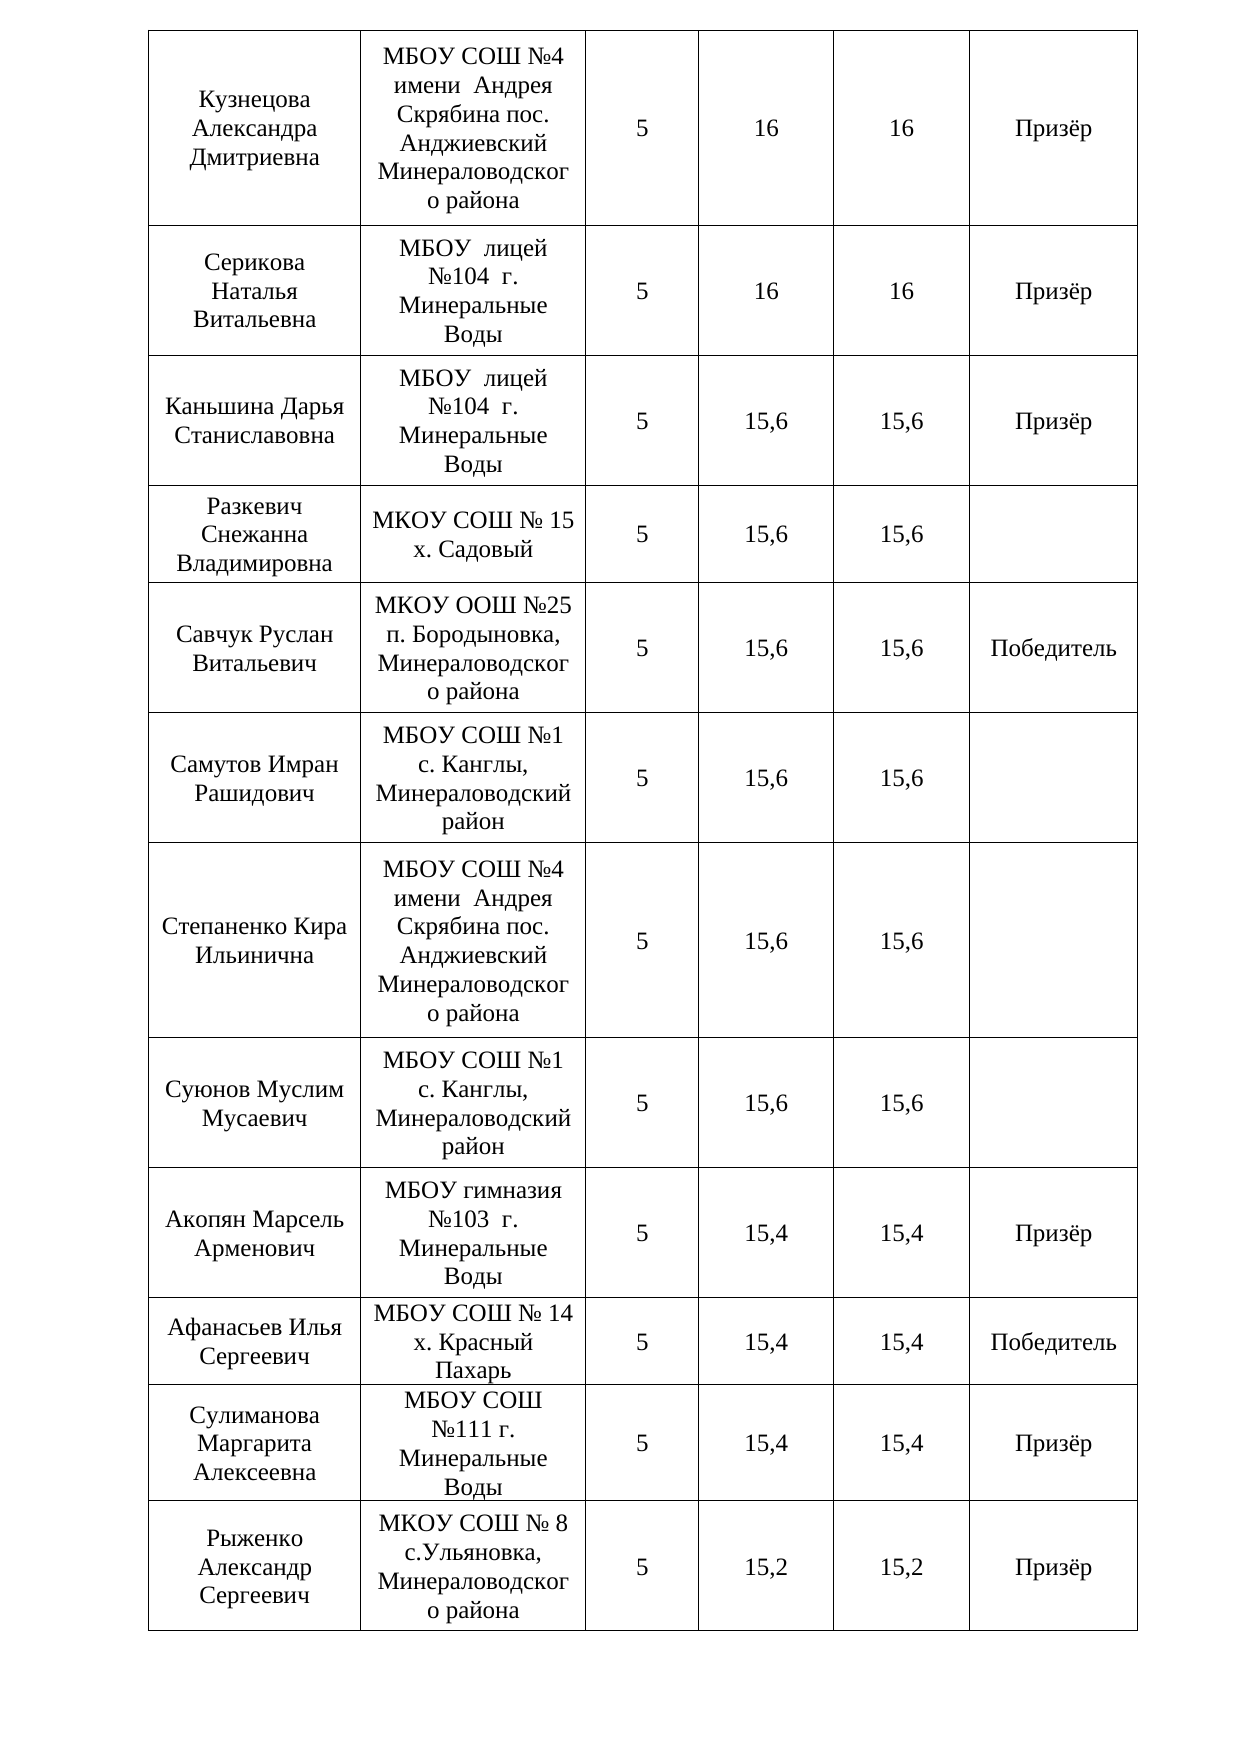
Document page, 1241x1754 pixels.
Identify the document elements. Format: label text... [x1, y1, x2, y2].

table_cell Призёр [970, 1501, 1137, 1630]
table_cell 15,6 [699, 356, 833, 484]
table_cell 5 [586, 1501, 698, 1630]
table_cell 5 [586, 31, 698, 224]
table_cell МКОУ ООШ №25 п. Бородыновка, Минераловодского района [361, 583, 585, 712]
table_cell 15,2 [834, 1501, 969, 1630]
table_cell 5 [586, 486, 698, 582]
table_cell 5 [586, 226, 698, 354]
table_cell 15,4 [699, 1168, 833, 1297]
table_cell 15,4 [834, 1298, 969, 1384]
table_cell 15,6 [834, 486, 969, 582]
table_cell 15,6 [834, 713, 969, 842]
table_cell 5 [586, 713, 698, 842]
table_cell 15,6 [834, 356, 969, 484]
table_cell 15,4 [834, 1168, 969, 1297]
table_cell 15,4 [699, 1385, 833, 1500]
table_cell МБОУ СОШ №1 с. Канглы, Минераловодский район [361, 713, 585, 842]
table_cell 15,2 [699, 1501, 833, 1630]
table_cell 15,6 [834, 1038, 969, 1167]
table_cell Призёр [970, 356, 1137, 484]
table_cell [970, 713, 1137, 842]
table_cell 15,6 [699, 583, 833, 712]
table_cell 15,4 [834, 1385, 969, 1500]
table_cell 15,6 [834, 843, 969, 1037]
table_cell МКОУ СОШ № 8 с.Ульяновка, Минераловодского района [361, 1501, 585, 1630]
table_cell МБОУ СОШ № 14 х. Красный Пахарь [361, 1298, 585, 1384]
table_cell Кузнецова Александра Дмитриевна [149, 31, 360, 224]
table_cell Самутов Имран Рашидович [149, 713, 360, 842]
table_cell МБОУ СОШ №4 имени Андрея Скрябина пос. Анджиевский Минераловодского района [361, 31, 585, 224]
table_cell 15,6 [699, 1038, 833, 1167]
table_cell [970, 1038, 1137, 1167]
table_cell 15,6 [699, 486, 833, 582]
table_cell 5 [586, 1298, 698, 1384]
table_cell Степаненко Кира Ильинична [149, 843, 360, 1037]
table_cell 5 [586, 1038, 698, 1167]
table_cell Рыженко Александр Сергеевич [149, 1501, 360, 1630]
table_cell Сулиманова Маргарита Алексеевна [149, 1385, 360, 1500]
table_cell Призёр [970, 1168, 1137, 1297]
table_cell [970, 486, 1137, 582]
table_cell Серикова Наталья Витальевна [149, 226, 360, 354]
table_cell МКОУ СОШ № 15 х. Садовый [361, 486, 585, 582]
table_cell 16 [834, 31, 969, 224]
table_cell 5 [586, 356, 698, 484]
table_cell 15,6 [699, 843, 833, 1037]
table_cell Савчук Руслан Витальевич [149, 583, 360, 712]
table_cell 5 [586, 843, 698, 1037]
table_cell Акопян Марсель Арменович [149, 1168, 360, 1297]
table_cell МБОУ лицей №104 г. Минеральные Воды [361, 356, 585, 484]
table_cell 16 [699, 31, 833, 224]
table_cell Призёр [970, 1385, 1137, 1500]
table_cell 5 [586, 1385, 698, 1500]
table_cell Победитель [970, 1298, 1137, 1384]
table_cell МБОУ гимназия №103 г. Минеральные Воды [361, 1168, 585, 1297]
table_cell [970, 843, 1137, 1037]
table_cell 15,4 [699, 1298, 833, 1384]
table_cell Афанасьев Илья Сергеевич [149, 1298, 360, 1384]
table_cell Разкевич Снежанна Владимировна [149, 486, 360, 582]
table_cell 15,6 [699, 713, 833, 842]
table_cell МБОУ лицей №104 г. Минеральные Воды [361, 226, 585, 354]
table_cell Призёр [970, 226, 1137, 354]
table_cell Призёр [970, 31, 1137, 224]
table_cell Каньшина Дарья Станиславовна [149, 356, 360, 484]
table_cell 16 [699, 226, 833, 354]
table_cell МБОУ СОШ №1 с. Канглы, Минераловодский район [361, 1038, 585, 1167]
table_cell 16 [834, 226, 969, 354]
table_cell 15,6 [834, 583, 969, 712]
table_cell 5 [586, 1168, 698, 1297]
table_cell МБОУ СОШ №111 г. Минеральные Воды [361, 1385, 585, 1500]
table_cell Победитель [970, 583, 1137, 712]
table_cell Суюнов Муслим Мусаевич [149, 1038, 360, 1167]
table_cell 5 [586, 583, 698, 712]
table_cell МБОУ СОШ №4 имени Андрея Скрябина пос. Анджиевский Минераловодского района [361, 843, 585, 1037]
